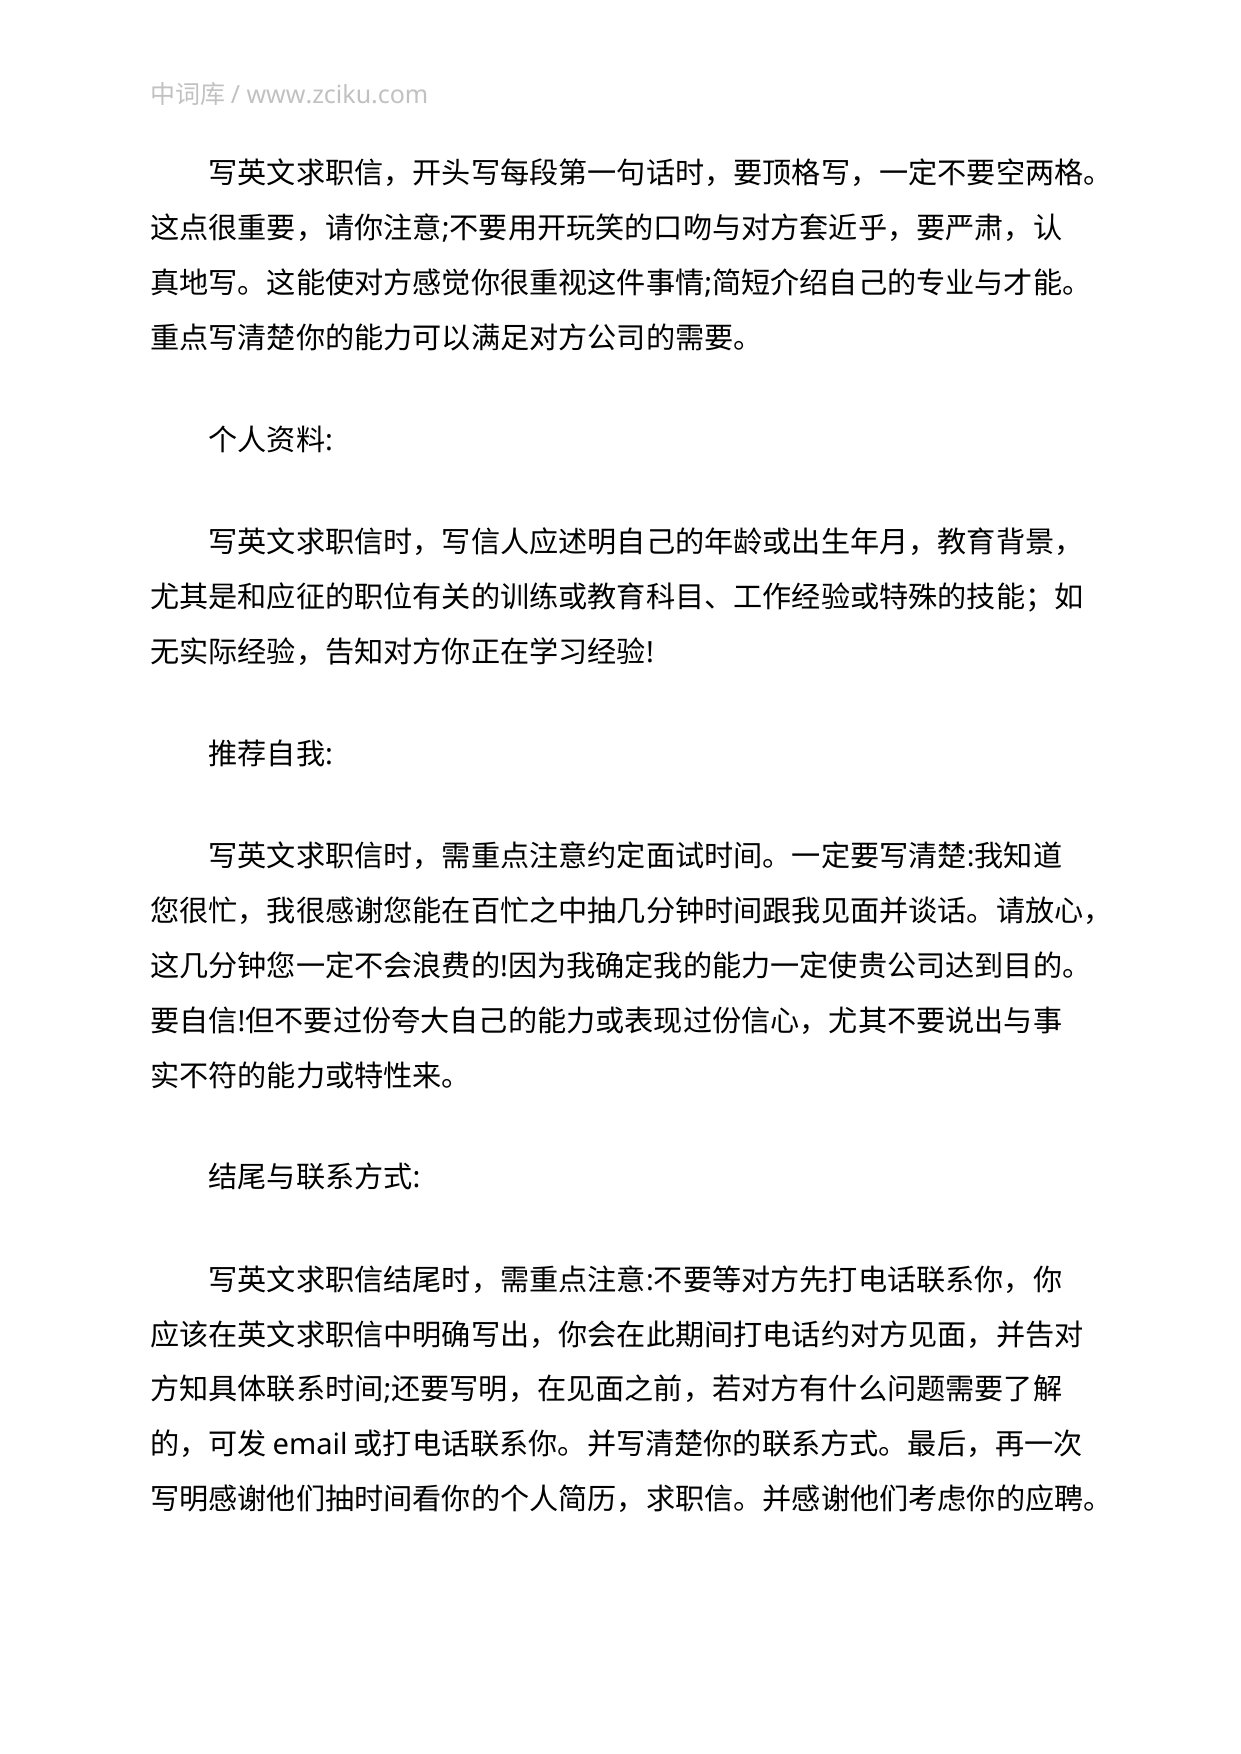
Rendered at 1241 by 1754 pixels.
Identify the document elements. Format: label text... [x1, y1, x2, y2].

text 写英文求职信时，写信人应述明自己的年龄或出生年月，教育背景，尤其是和应征的职位有关的训练或教育科目、工作经验或特殊的技能；如无实际经验，告知对方你正在学习经验! [150, 519, 1090, 671]
text 写英文求职信，开头写每段第一句话时，要顶格写，一定不要空两格。这点很重要，请你注意;不要用开玩笑的口吻与对方套近乎，要严肃，认真地写。这能使对方感觉你很重视这件事情;简短介绍自己的专业与才能。重点写清楚你的能力可以满足对方公司的需要。 [150, 150, 1090, 357]
text 写英文求职信时，需重点注意约定面试时间。一定要写清楚:我知道您很忙，我很感谢您能在百忙之中抽几分钟时间跟我见面并谈话。请放心，这几分钟您一定不会浪费的!因为我确定我的能力一定使贵公司达到目的。要自信!但不要过份夸大自己的能力或表现过份信心，尤其不要说出与事实不符的能力或特性来。 [150, 832, 1090, 1094]
text 写英文求职信结尾时，需重点注意:不要等对方先打电话联系你，你应该在英文求职信中明确写出，你会在此期间打电话约对方见面，并告对方知具体联系时间;还要写明，在见面之前，若对方有什么问题需要了解的，可发email或打电话联系你。并写清楚你的联系方式。最后，再一次写明感谢他们抽时间看你的个人简历，求职信。并感谢他们考虑你的应聘。 [150, 1256, 1090, 1518]
text 个人资料: [150, 417, 1090, 459]
text 推荐自我: [150, 730, 1090, 773]
text 结尾与联系方式: [150, 1154, 1090, 1196]
